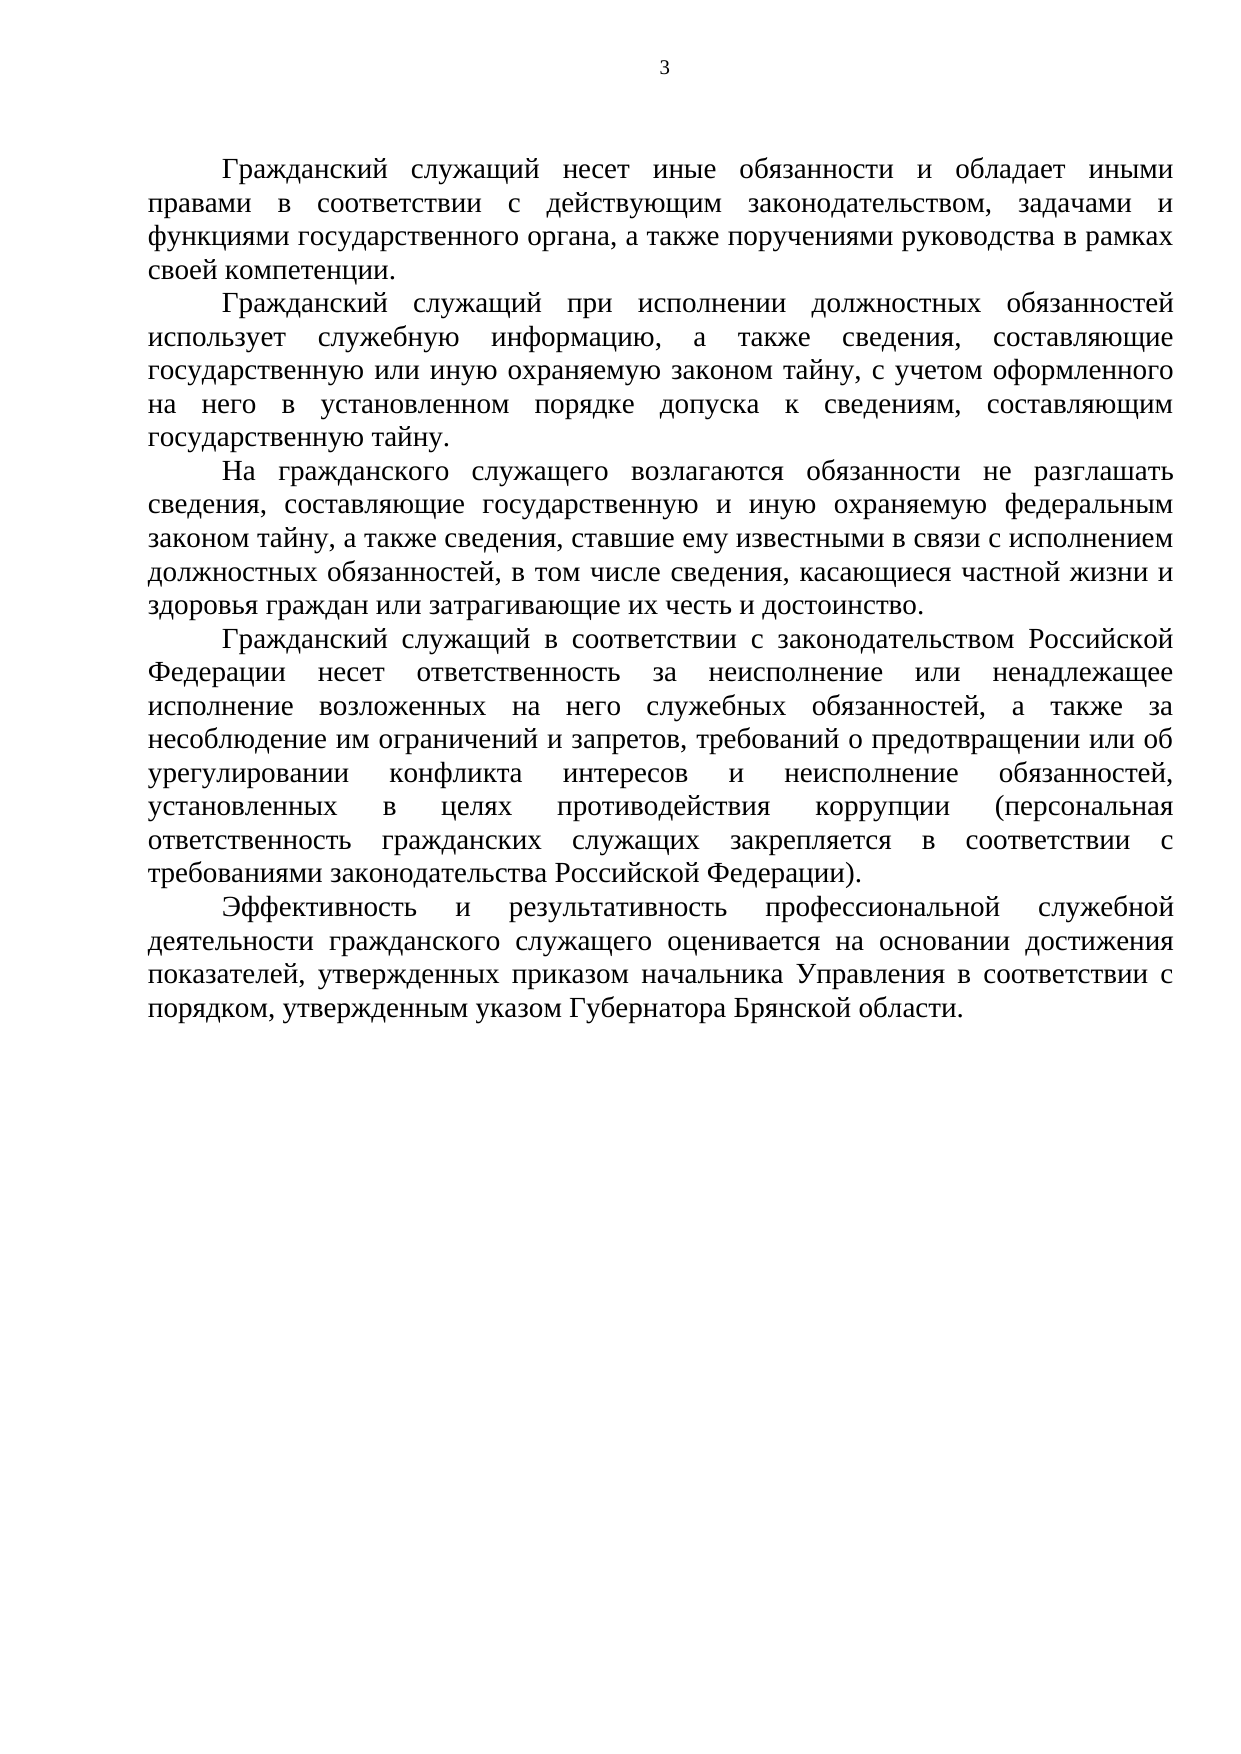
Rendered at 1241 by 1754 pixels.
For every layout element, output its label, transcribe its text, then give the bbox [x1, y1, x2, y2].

text На гражданского служащего возлагаются обязанности не разглашать сведения, составляющие государственную и иную охраняемую федеральным законом тайну, а также сведения, ставшие ему известными в связи с исполнением должностных обязанностей, в том числе сведения, касающиеся частной жизни и здоровья граждан или затрагивающие их честь и достоинство. [148, 453, 1174, 621]
text Эффективность и результативность профессиональной служебной деятельности гражданского служащего оценивается на основании достижения показателей, утвержденных приказом начальника Управления в соответствии с порядком, утвержденным указом Губернатора Брянской области. [148, 889, 1174, 1024]
text Гражданский служащий в соответствии с законодательством Российской Федерации несет ответственность за неисполнение или ненадлежащее исполнение возложенных на него служебных обязанностей, а также за несоблюдение им ограничений и запретов, требований о предотвращении или об урегулировании конфликта интересов и неисполнение обязанностей, установленных в целях противодействия коррупции (персональная ответственность гражданских служащих закрепляется в соответствии с требованиями законодательства Российской Федерации). [148, 621, 1174, 889]
text Гражданский служащий несет иные обязанности и обладает иными правами в соответствии с действующим законодательством, задачами и функциями государственного органа, а также поручениями руководства в рамках своей компетенции. [148, 152, 1174, 286]
text Гражданский служащий при исполнении должностных обязанностей использует служебную информацию, а также сведения, составляющие государственную или иную охраняемую законом тайну, с учетом оформленного на него в установленном порядке допуска к сведениям, составляющим государственную тайну. [148, 286, 1174, 453]
